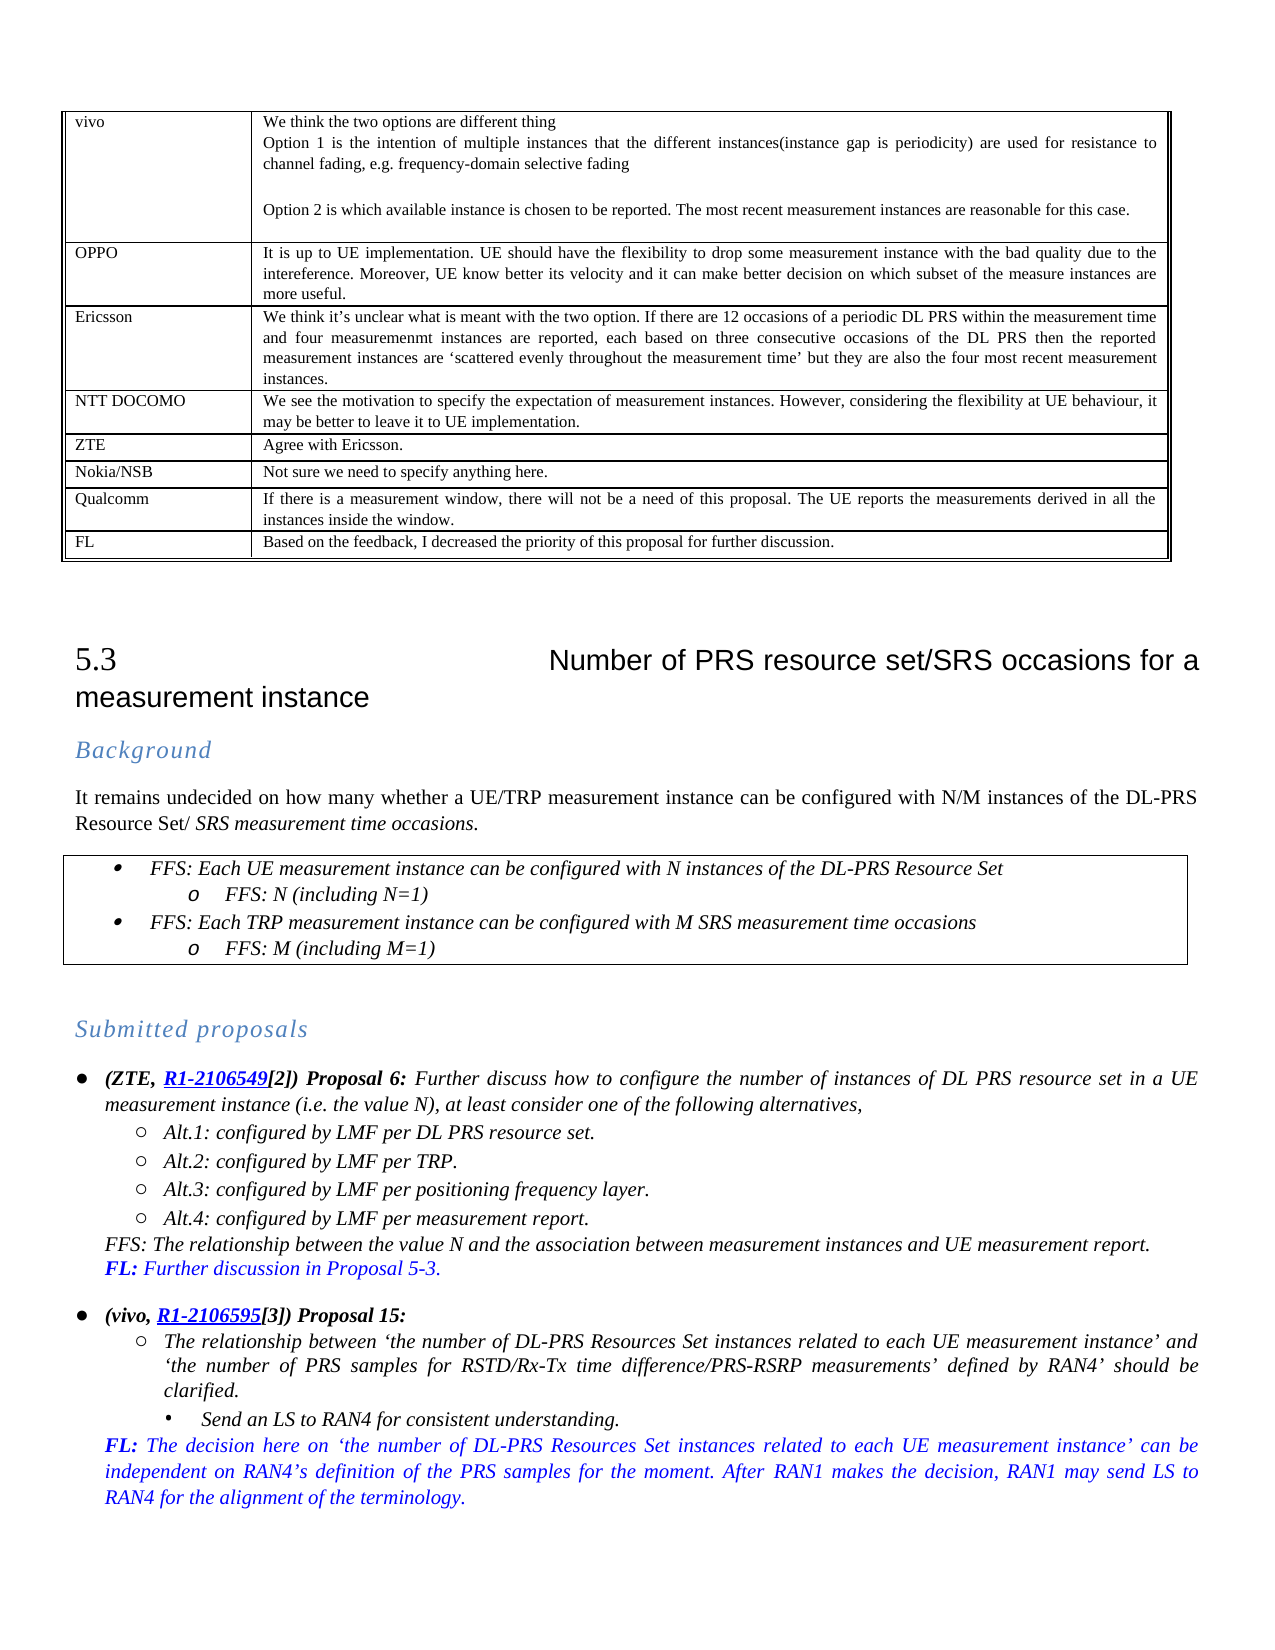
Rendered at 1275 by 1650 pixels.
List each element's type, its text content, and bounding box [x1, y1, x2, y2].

table_cell OPPO [66, 243, 251, 305]
table_cell ZTE [66, 435, 251, 460]
table_cell If there is a measurement window, there will not be a need of this proposal. The UE reports the measurements derived in all the instances inside the window. [252, 489, 1167, 530]
text FL: The decision here on ‘the number of DL-PRS Resources Set instances related to each UE measurement instance’ can be independent on RAN4’s definition of the PRS samples for the moment. After RAN1 makes the decision, RAN1 may send LS to RAN4 for the alignment of the terminology. [104, 1433, 1200, 1509]
table_cell We think the two options are different thing Option 1 is the intention of multiple instances that the different instances(instance gap is periodicity) are used for resistance to channel fading, e.g. frequency-domain selective fading Option 2 is which available instance is chosen to be reported. The most recent measurement instances are reasonable for this case. [252, 112, 1167, 241]
table_cell We see the motivation to specify the expectation of measurement instances. However, considering the flexibility at UE behaviour, it may be better to leave it to UE implementation. [252, 391, 1167, 433]
list Alt.4: configured by LMF per measurement report. [134, 1203, 1200, 1230]
table_cell Based on the feedback, I decreased the priority of this proposal for further discussion. [252, 532, 1167, 557]
list (ZTE, R1-2106549[2]) Proposal 6: Further discuss how to configure the number of instances of DL PRS resource set in a UE measurement instance (i.e. the value N), at least consider one of the following alternatives, [75, 1064, 1200, 1116]
table_cell vivo [66, 112, 251, 241]
list Alt.1: configured by LMF per DL PRS resource set. [134, 1118, 1200, 1144]
list The relationship between ‘the number of DL-PRS Resources Set instances related to each UE measurement instance’ and ‘the number of PRS samples for RSTD/Rx-Tx time difference/PRS-RSRP measurements’ defined by RAN4’ should be clarified. [134, 1327, 1200, 1402]
table_cell Qualcomm [66, 489, 251, 530]
list Send an LS to RAN4 for consistent understanding. [164, 1402, 1200, 1433]
subtitle Submitted proposals [75, 1014, 1200, 1043]
table_cell Ericsson [66, 307, 251, 390]
list Alt.3: configured by LMF per positioning frequency layer. [134, 1175, 1200, 1201]
subtitle Number of PRS resource set/SRS occasions for a measurement instance [75, 639, 1200, 713]
table_cell NTT DOCOMO [66, 391, 251, 433]
table_cell FL [66, 532, 251, 557]
list FFS: The relationship between the value N and the association between measurement instances and UE measurement report. [104, 1232, 1200, 1256]
list (vivo, R1-2106595[3]) Proposal 15: [75, 1301, 1200, 1327]
text It remains undecided on how many whether a UE/TRP measurement instance can be configured with N/M instances of the DL-PRS Resource Set/ SRS measurement time occasions. [75, 784, 1200, 834]
text FL: Further discussion in Proposal 5-3. [75, 1256, 1200, 1280]
list Alt.2: configured by LMF per TRP. [134, 1147, 1200, 1173]
table_header FFS: Each UE measurement instance can be configured with N instances of the DL-PRS Resource Set FFS: N (including N=1) FFS: Each TRP measurement instance can be configured with M SRS measurement time occasions FFS: M (including M=1) [64, 856, 1187, 963]
table_cell It is up to UE implementation. UE should have the flexibility to drop some measurement instance with the bad quality due to the intereference. Moreover, UE know better its velocity and it can make better decision on which subset of the measure instances are more useful. [252, 243, 1167, 305]
table_cell Agree with Ericsson. [252, 435, 1167, 460]
table_cell We think it’s unclear what is meant with the two option. If there are 12 occasions of a periodic DL PRS within the measurement time and four measuremenmt instances are reported, each based on three consecutive occasions of the DL PRS then the reported measurement instances are ‘scattered evenly throughout the measurement time’ but they are also the four most recent measurement instances. [252, 307, 1167, 390]
table_cell Nokia/NSB [66, 462, 251, 487]
table_cell Not sure we need to specify anything here. [252, 462, 1167, 487]
subtitle Background [75, 735, 1200, 763]
